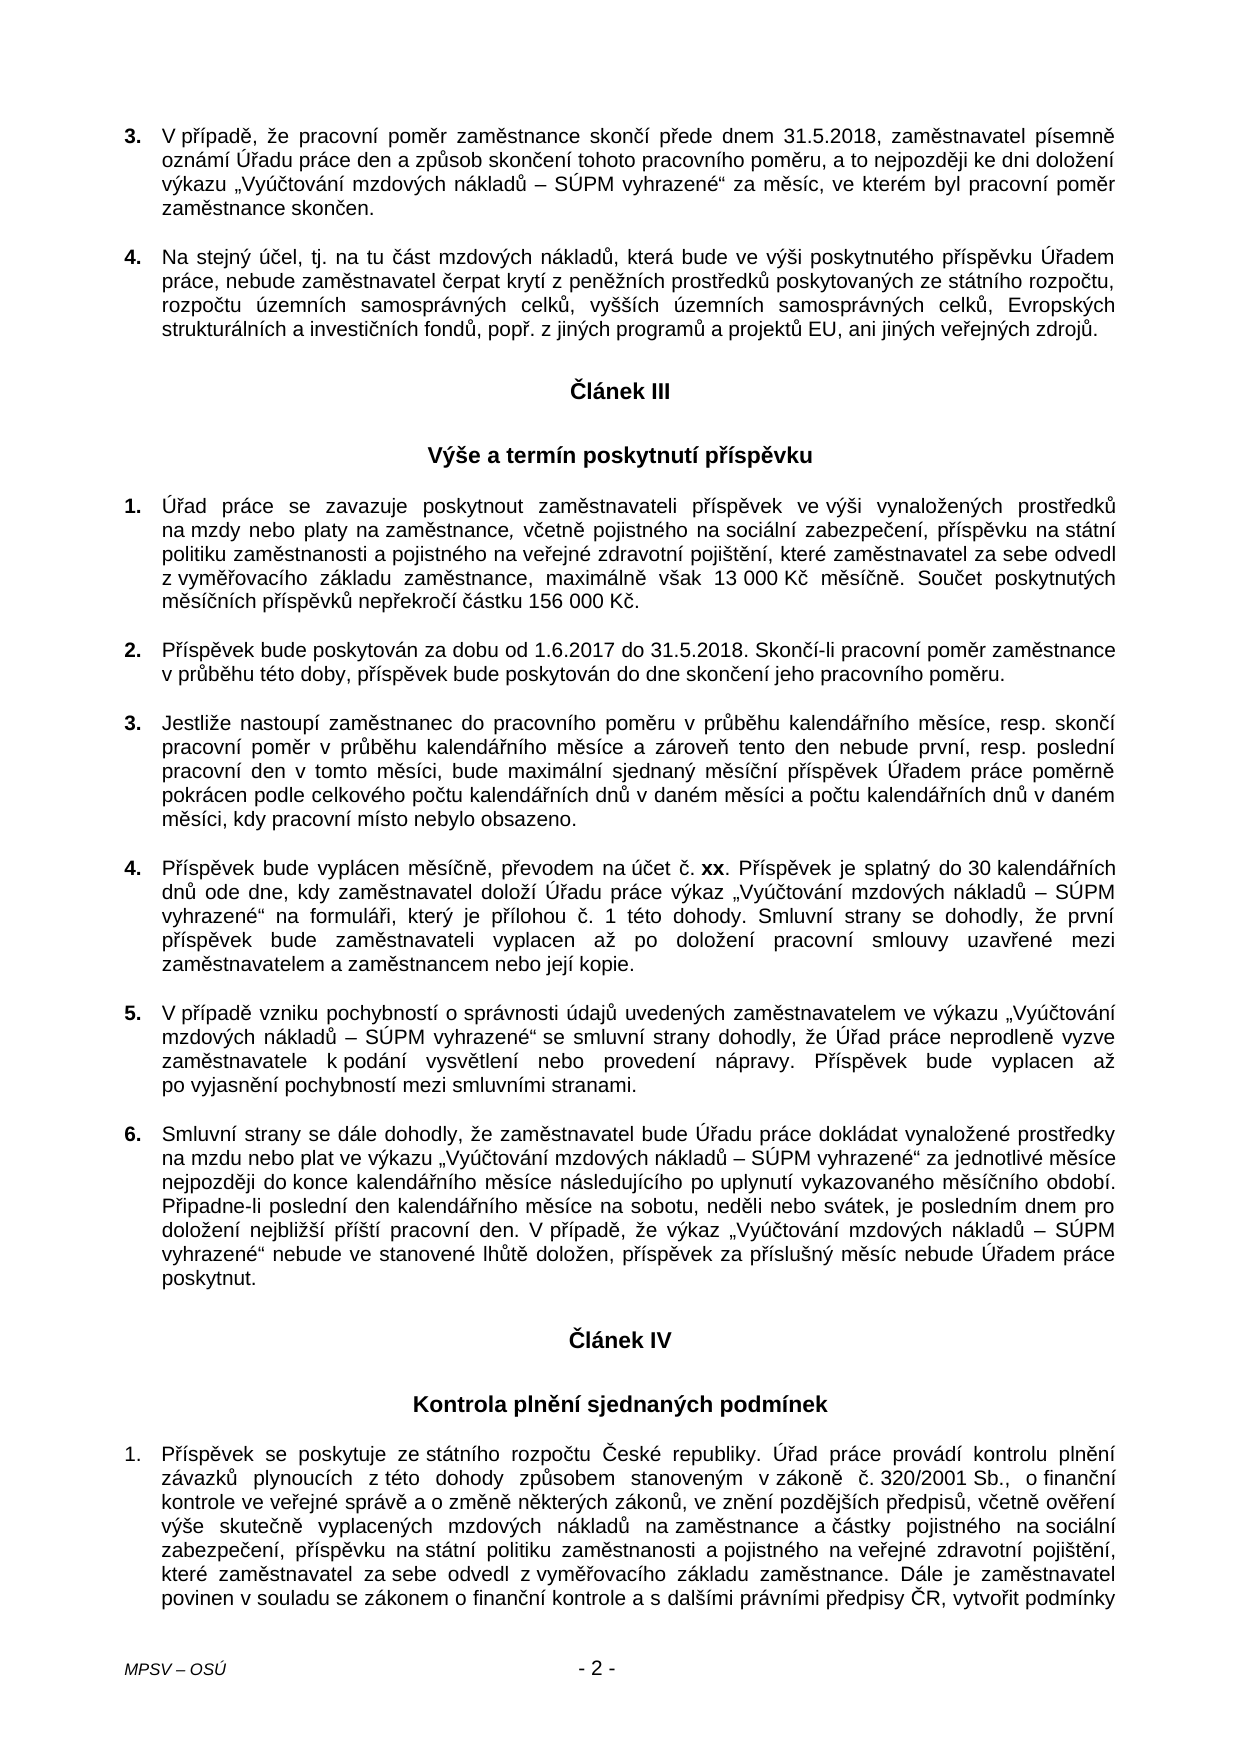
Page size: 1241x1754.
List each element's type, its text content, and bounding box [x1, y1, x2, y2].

list Úřad práce se zavazuje poskytnout zaměstnavateli příspěvek ve výši vynaložených prostředků na mzdy nebo platy na zaměstnance, včetně pojistného na sociální zabezpečení, příspěvku na státní politiku zaměstnanosti a pojistného na veřejné zdravotní pojištění, které zaměstnavatel za sebe odvedl z vyměřovacího základu zaměstnance, maximálně však 13 000 Kč měsíčně. Součet poskytnutých měsíčních příspěvků nepřekročí částku 156 000 Kč. [124, 493, 1116, 613]
text Na stejný účel, tj. na tu část mzdových nákladů, která bude ve výši poskytnutého příspěvku Úřadem práce, nebude zaměstnavatel čerpat krytí z peněžních prostředků poskytovaných ze státního rozpočtu, rozpočtu územních samosprávných celků, vyšších územních samosprávných celků, Evropských strukturálních a investičních fondů, popř. z jiných programů a projektů EU, ani jiných veřejných zdrojů. [124, 245, 1116, 341]
text V případě, že pracovní poměr zaměstnance skončí přede dnem 31.5.2018, zaměstnavatel písemně oznámí Úřadu práce den a způsob skončení tohoto pracovního poměru, a to nejpozději ke dni doložení výkazu „Vyúčtování mzdových nákladů – SÚPM vyhrazené“ za měsíc, ve kterém byl pracovní poměr zaměstnance skončen. [124, 124, 1116, 220]
text Článek III [124, 378, 1116, 404]
list Příspěvek bude poskytován za dobu od 1.6.2017 do 31.5.2018. Skončí-li pracovní poměr zaměstnance v průběhu této doby, příspěvek bude poskytován do dne skončení jeho pracovního poměru. [124, 638, 1116, 686]
text Článek IV [124, 1327, 1116, 1353]
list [124, 1442, 1116, 1610]
text Kontrola plnění sjednaných podmínek [124, 1391, 1116, 1417]
text V případě vzniku pochybností o správnosti údajů uvedených zaměstnavatelem ve výkazu „Vyúčtování mzdových nákladů – SÚPM vyhrazené“ se smluvní strany dohodly, že Úřad práce neprodleně vyzve zaměstnavatele k podání vysvětlení nebo provedení nápravy. Příspěvek bude vyplacen až po vyjasnění pochybností mezi smluvními stranami. [124, 1001, 1116, 1097]
text Výše a termín poskytnutí příspěvku [124, 442, 1116, 468]
text Příspěvek bude vyplácen měsíčně, převodem na účet č. xx. Příspěvek je splatný do 30 kalendářních dnů ode dne, kdy zaměstnavatel doloží Úřadu práce výkaz „Vyúčtování mzdových nákladů – SÚPM vyhrazené“ na formuláři, který je přílohou č. 1 této dohody. Smluvní strany se dohodly, že první příspěvek bude zaměstnavateli vyplacen až po doložení pracovní smlouvy uzavřené mezi zaměstnavatelem a zaměstnancem nebo její kopie. [124, 856, 1116, 976]
text Smluvní strany se dále dohodly, že zaměstnavatel bude Úřadu práce dokládat vynaložené prostředky na mzdu nebo plat ve výkazu „Vyúčtování mzdových nákladů – SÚPM vyhrazené“ za jednotlivé měsíce nejpozději do konce kalendářního měsíce následujícího po uplynutí vykazovaného měsíčního období. Připadne-li poslední den kalendářního měsíce na sobotu, neděli nebo svátek, je posledním dnem pro doložení nejbližší příští pracovní den. V případě, že výkaz „Vyúčtování mzdových nákladů – SÚPM vyhrazené“ nebude ve stanovené lhůtě doložen, příspěvek za příslušný měsíc nebude Úřadem práce poskytnut. [124, 1122, 1116, 1289]
list Jestliže nastoupí zaměstnanec do pracovního poměru v průběhu kalendářního měsíce, resp. skončí pracovní poměr v průběhu kalendářního měsíce a zároveň tento den nebude první, resp. poslední pracovní den v tomto měsíci, bude maximální sjednaný měsíční příspěvek Úřadem práce poměrně pokrácen podle celkového počtu kalendářních dnů v daném měsíci a počtu kalendářních dnů v daném měsíci, kdy pracovní místo nebylo obsazeno. [124, 711, 1116, 831]
